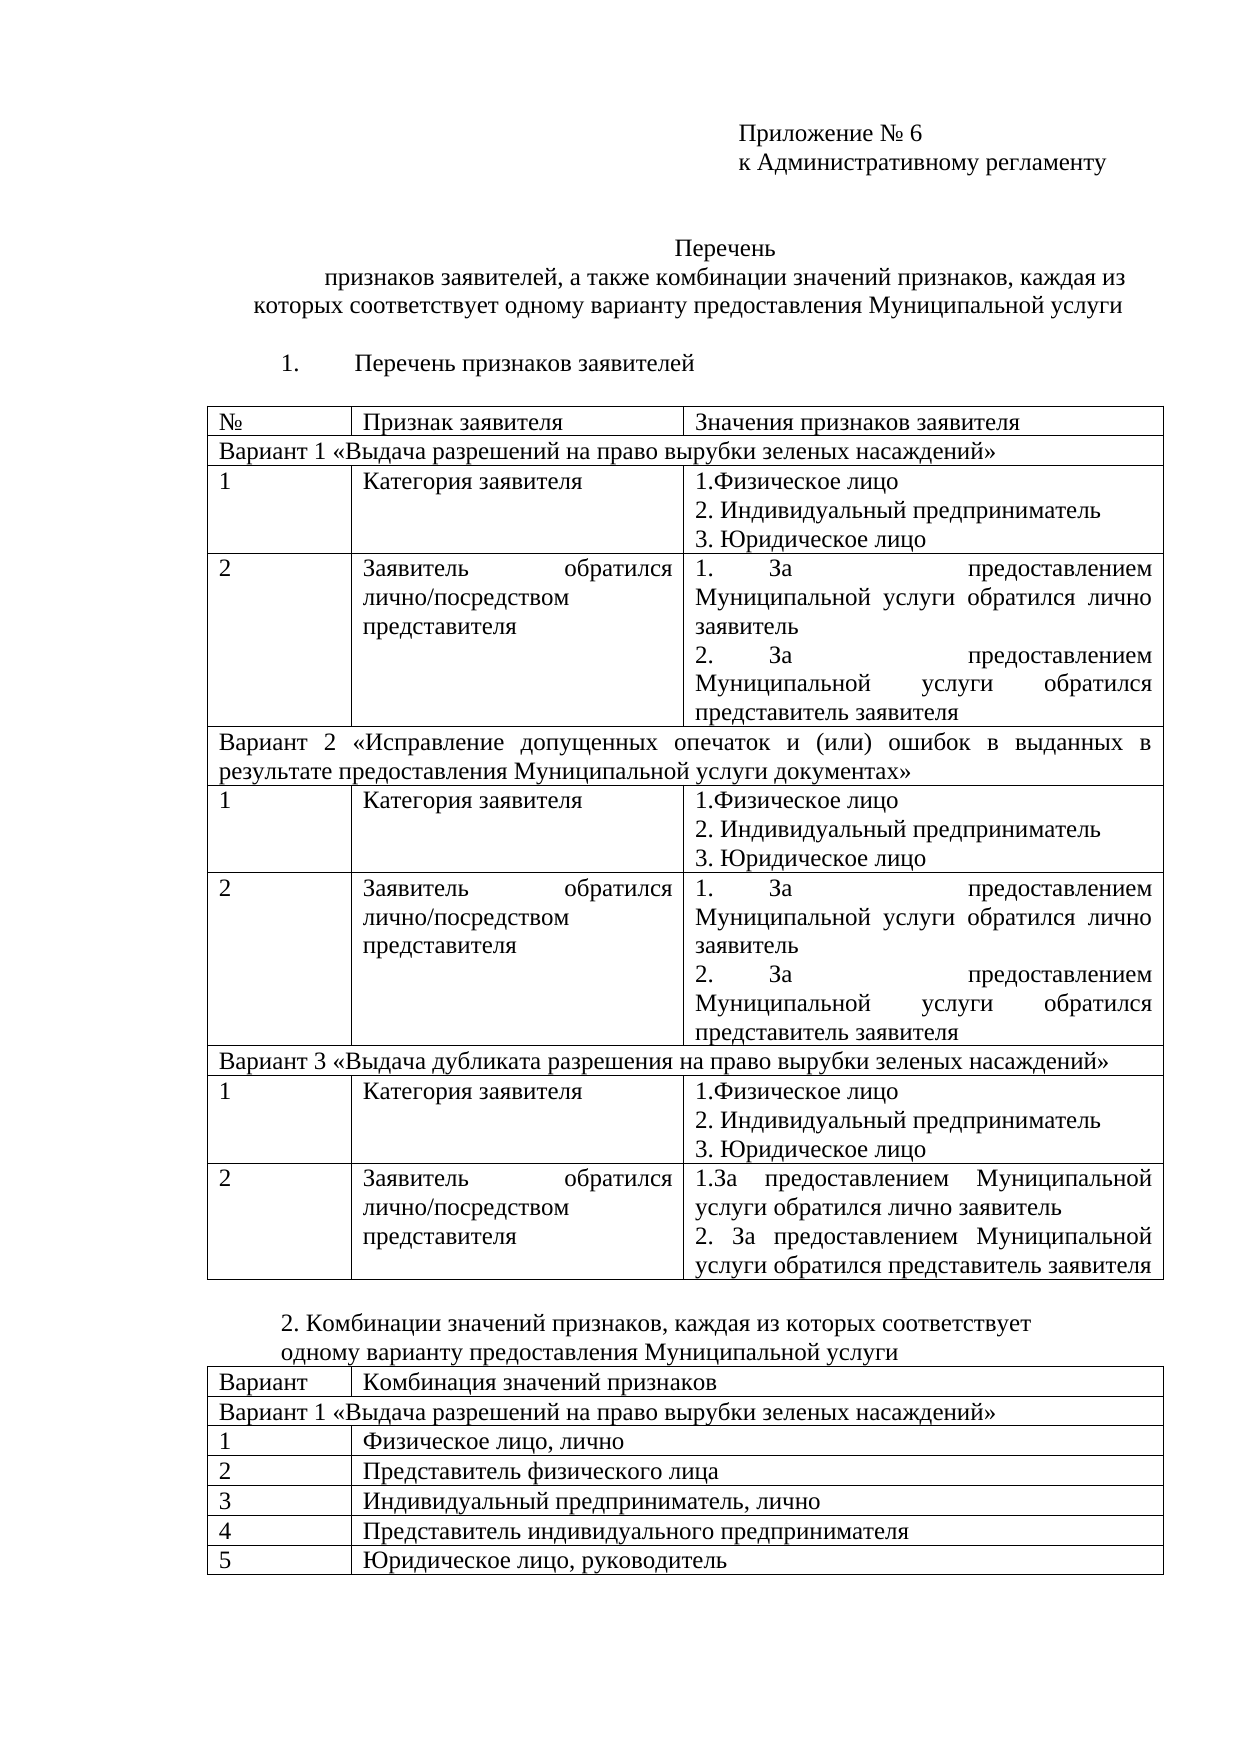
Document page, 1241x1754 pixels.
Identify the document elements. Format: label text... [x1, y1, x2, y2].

table_cell Категория заявителя [352, 466, 683, 552]
table_cell 2 [208, 1164, 351, 1278]
table_cell 1 [208, 1076, 351, 1162]
table_cell 1.Физическое лицо 2. Индивидуальный предприниматель 3. Юридическое лицо [684, 466, 1163, 552]
table_cell Вариант 3 «Выдача дубликата разрешения на право вырубки зеленых насаждений» [208, 1046, 1163, 1075]
table_header Признак заявителя [352, 407, 683, 435]
text Перечень [207, 233, 1169, 262]
list Перечень признаков заявителей [207, 348, 1169, 377]
table_cell Категория заявителя [352, 1076, 683, 1162]
text Приложение № 6 [207, 118, 1169, 147]
table_cell 4 [208, 1516, 351, 1544]
table_cell Юридическое лицо, руководитель [352, 1546, 1163, 1574]
table_cell За предоставлением Муниципальной услуги обратился лично заявитель За предоставлением Муниципальной услуги обратился представитель заявителя [684, 554, 1163, 726]
table_cell 1.Физическое лицо 2. Индивидуальный предприниматель 3. Юридическое лицо [684, 786, 1163, 872]
text к Административному регламенту [207, 147, 1169, 176]
table_cell За предоставлением Муниципальной услуги обратился лично заявитель За предоставлением Муниципальной услуги обратился представитель заявителя [684, 873, 1163, 1045]
table_cell Заявитель обратился лично/посредством представителя [352, 554, 683, 726]
table_header Значения признаков заявителя [684, 407, 1163, 435]
list одному варианту предоставления Муниципальной услуги [207, 1337, 1169, 1366]
table_cell 3 [208, 1486, 351, 1515]
text признаков заявителей, а также комбинации значений признаков, каждая из которых соответствует одному варианту предоставления Муниципальной услуги [207, 262, 1169, 319]
table_cell 1.За предоставлением Муниципальной услуги обратился лично заявитель 2. За предоставлением Муниципальной услуги обратился представитель заявителя [684, 1164, 1163, 1278]
table_cell 5 [208, 1546, 351, 1574]
table_header Комбинация значений признаков [352, 1367, 1163, 1396]
table_cell Представитель физического лица [352, 1456, 1163, 1485]
table_cell Индивидуальный предприниматель, лично [352, 1486, 1163, 1515]
table_cell 1.Физическое лицо 2. Индивидуальный предприниматель 3. Юридическое лицо [684, 1076, 1163, 1162]
table_cell Заявитель обратился лично/посредством представителя [352, 873, 683, 1045]
list 2. Комбинации значений признаков, каждая из которых соответствует [207, 1308, 1169, 1337]
table_cell 1 [208, 786, 351, 872]
table_cell 2 [208, 554, 351, 726]
table_cell Вариант 1 «Выдача разрешений на право вырубки зеленых насаждений» [208, 436, 1163, 465]
table_cell Физическое лицо, лично [352, 1426, 1163, 1455]
table_cell Заявитель обратился лично/посредством представителя [352, 1164, 683, 1278]
table_cell Вариант 1 «Выдача разрешений на право вырубки зеленых насаждений» [208, 1397, 1163, 1425]
table_cell Представитель индивидуального предпринимателя [352, 1516, 1163, 1544]
table_cell Вариант 2 «Исправление допущенных опечаток и (или) ошибок в выданных в результате предоставления Муниципальной услуги документах» [208, 727, 1163, 784]
table_header Вариант [208, 1367, 351, 1396]
table_cell 1 [208, 1426, 351, 1455]
table_cell Категория заявителя [352, 786, 683, 872]
table_cell 2 [208, 1456, 351, 1485]
table_cell 1 [208, 466, 351, 552]
table_header № [208, 407, 351, 435]
table_cell 2 [208, 873, 351, 1045]
